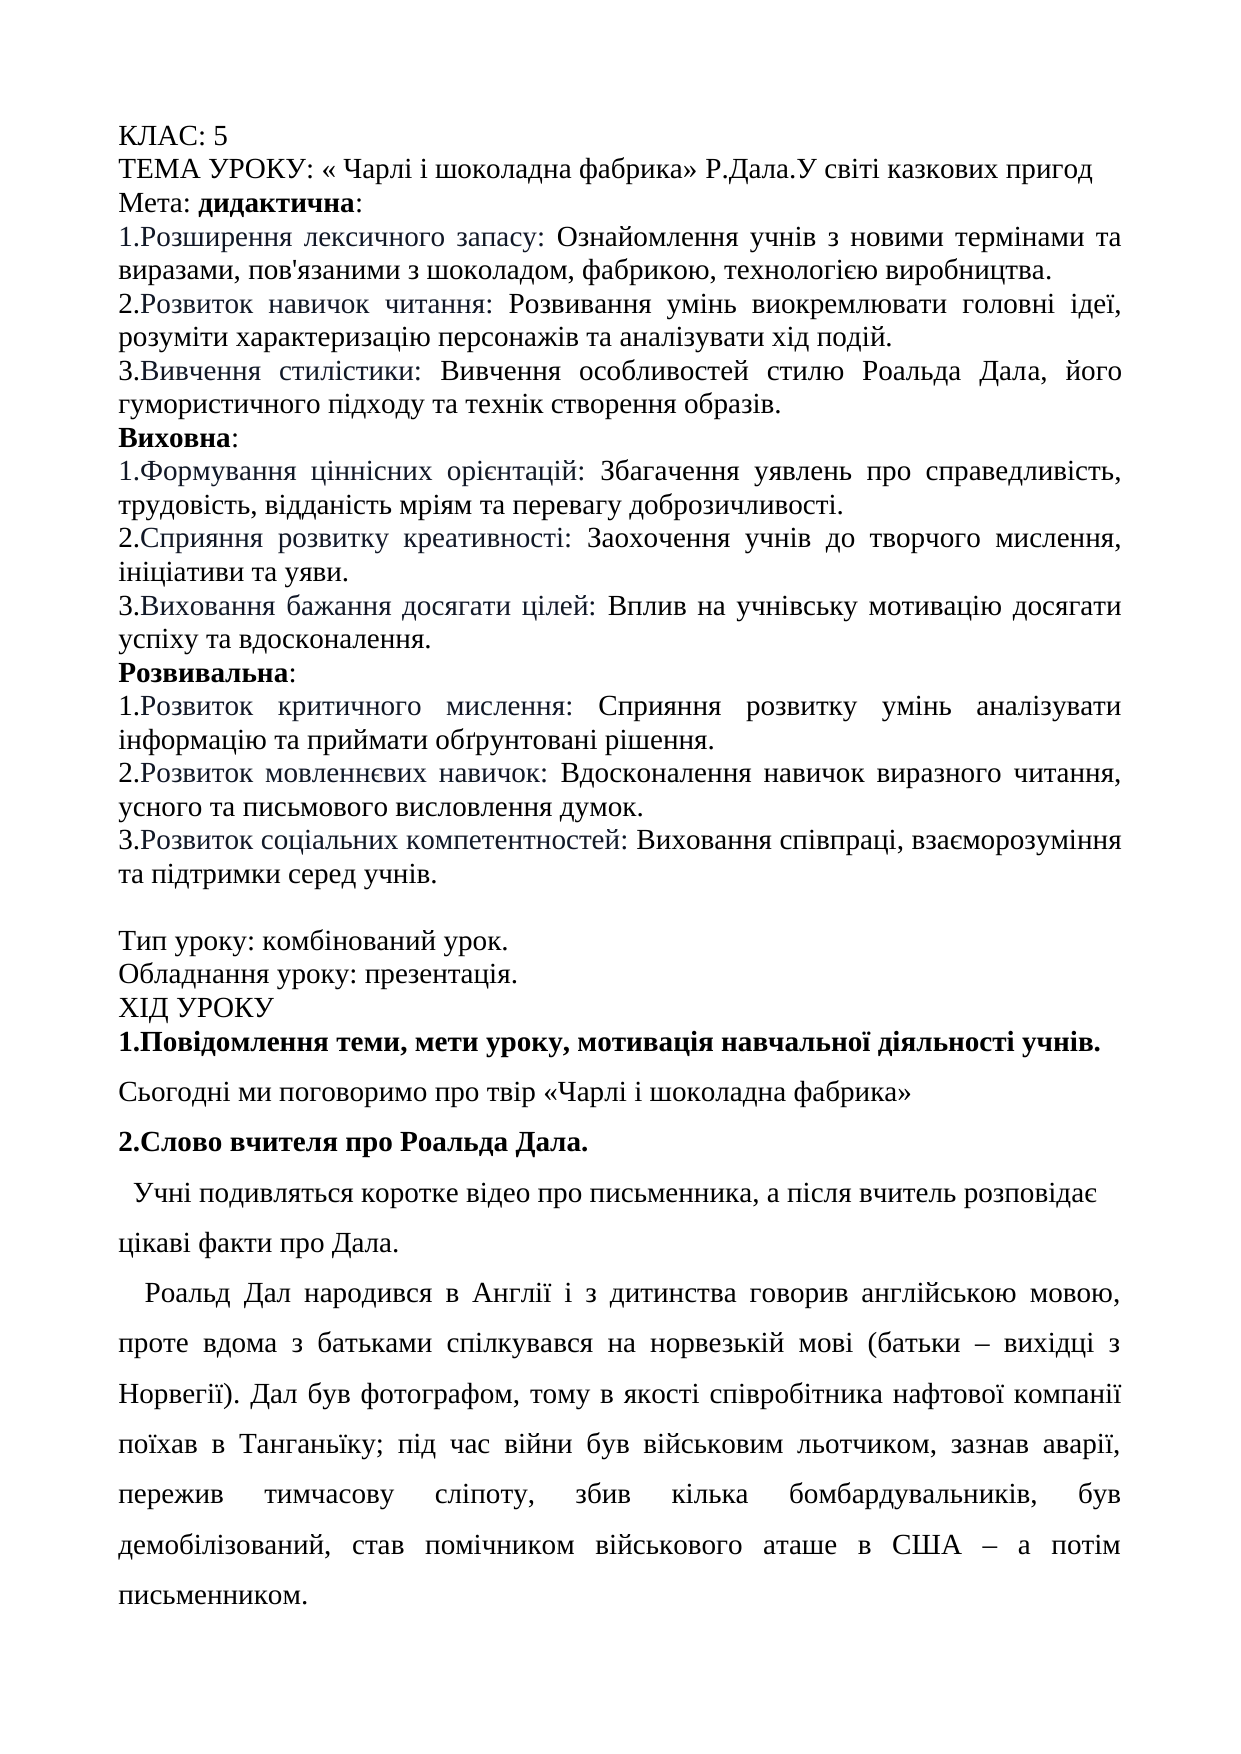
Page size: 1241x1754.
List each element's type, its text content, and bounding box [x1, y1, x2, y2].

text Сьогодні ми поговоримо про твір «Чарлі і шоколадна фабрика» [118, 1074, 1122, 1108]
text КЛАС: 5 [118, 118, 1122, 152]
text 2.Розвиток мовленнєвих навичок: Вдосконалення навичок виразного читання, усного та письмового висловлення думок. [118, 755, 1122, 822]
text Мета: дидактична: [118, 185, 1122, 219]
text Розвивальна: [118, 655, 1122, 688]
text 1.Повідомлення теми, мети уроку, мотивація навчальної діяльності учнів. [118, 1024, 1122, 1057]
text Тип уроку: комбінований урок. [118, 923, 1122, 957]
text 2.Розвиток навичок читання: Розвивання умінь виокремлювати головні ідеї, розуміти характеризацію персонажів та аналізувати хід подій. [118, 286, 1122, 353]
text 2.Слово вчителя про Роальда Дала. [118, 1124, 1122, 1158]
text Учні подивляться коротке відео про письменника, а після вчитель розповідає цікаві факти про Дала. [118, 1175, 1122, 1258]
text ХІД УРОКУ [118, 990, 1122, 1024]
text 2.Сприяння розвитку креативності: Заохочення учнів до творчого мислення, ініціативи та уяви. [118, 521, 1122, 588]
text Виховна: [118, 420, 1122, 453]
text 3.Виховання бажання досягати цілей: Вплив на учнівську мотивацію досягати успіху та вдосконалення. [118, 588, 1122, 655]
text 3.Розвиток соціальних компетентностей: Виховання співпраці, взаєморозуміння та підтримки серед учнів. [118, 822, 1122, 889]
text 1.Розвиток критичного мислення: Сприяння розвитку умінь аналізувати інформацію та приймати обґрунтовані рішення. [118, 688, 1122, 755]
text Роальд Дал народився в Англії і з дитинства говорив англійською мовою, проте вдома з батьками спілкувався на норвезькій мові (батьки – вихідці з Норвегії). Дал був фотографом, тому в якості співробітника нафтової компанії поїхав в Танганьїку; під час війни був військовим льотчиком, зазнав аварії, пережив тимчасову сліпоту, збив кілька бомбардувальників, був демобілізований, став помічником військового аташе в США – а потім письменником. [118, 1275, 1122, 1611]
text Обладнання уроку: презентація. [118, 957, 1122, 990]
text 1.Розширення лексичного запасу: Ознайомлення учнів з новими термінами та виразами, пов'язаними з шоколадом, фабрикою, технологією виробництва. [118, 219, 1122, 286]
text ТЕМА УРОКУ: « Чарлі і шоколадна фабрика» Р.Дала.У світі казкових пригод [118, 152, 1122, 185]
text 3.Вивчення стилістики: Вивчення особливостей стилю Роальда Дала, його гумористичного підходу та технік створення образів. [118, 353, 1122, 420]
text 1.Формування ціннісних орієнтацій: Збагачення уявлень про справедливість, трудовість, відданість мріям та перевагу доброзичливості. [118, 453, 1122, 521]
